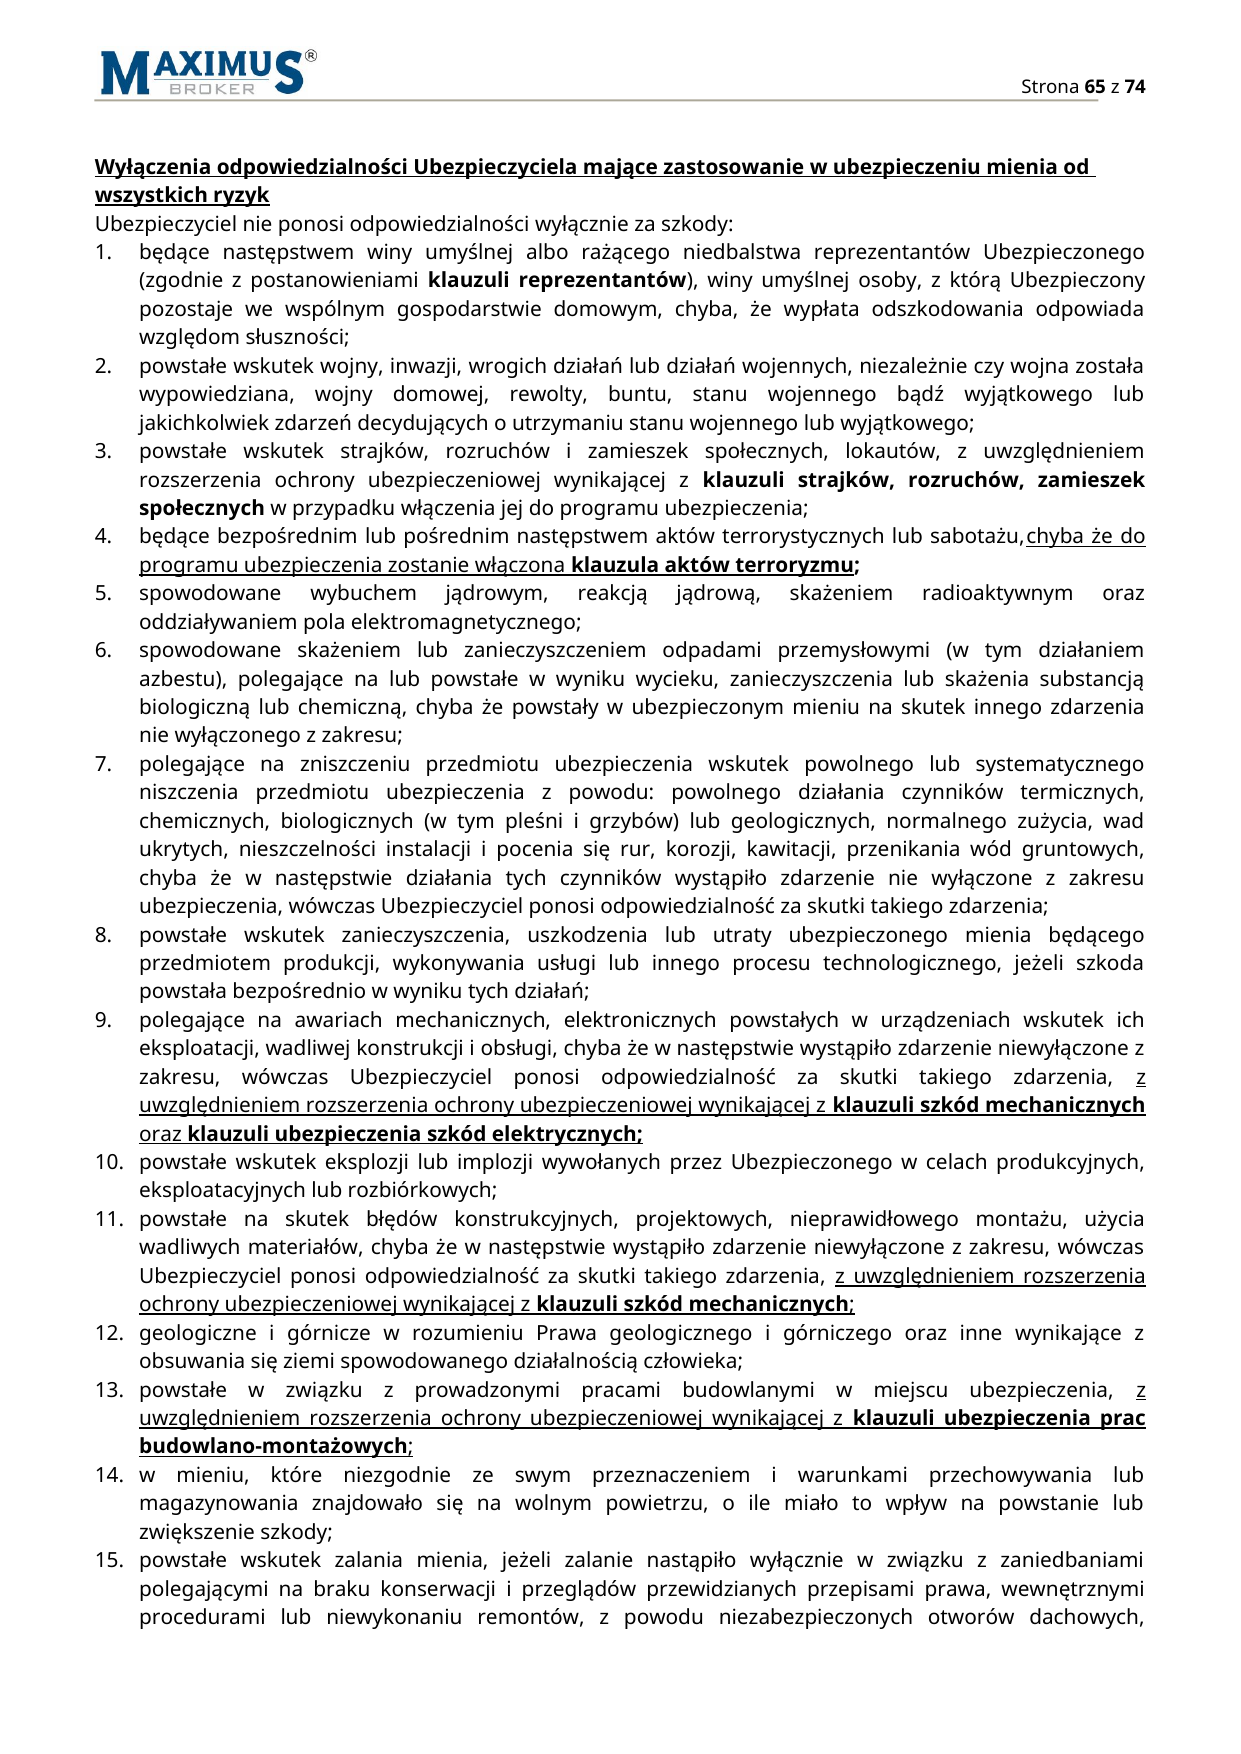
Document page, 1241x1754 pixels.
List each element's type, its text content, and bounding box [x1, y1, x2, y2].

list powstałe wskutek strajków, rozruchów i zamieszek społecznych, lokautów, z uwzględnieniem rozszerzenia ochrony ubezpieczeniowej wynikającej z klauzuli strajków, rozruchów, zamieszek społecznych w przypadku włączenia jej do programu ubezpieczenia; [94, 436, 1146, 522]
list polegające na zniszczeniu przedmiotu ubezpieczenia wskutek powolnego lub systematycznego niszczenia przedmiotu ubezpieczenia z powodu: powolnego działania czynników termicznych, chemicznych, biologicznych (w tym pleśni i grzybów) lub geologicznych, normalnego zużycia, wad ukrytych, nieszczelności instalacji i pocenia się rur, korozji, kawitacji, przenikania wód gruntowych, chyba że w następstwie działania tych czynników wystąpiło zdarzenie nie wyłączone z zakresu ubezpieczenia, wówczas Ubezpieczyciel ponosi odpowiedzialność za skutki takiego zdarzenia; [94, 749, 1146, 920]
list powstałe wskutek wojny, inwazji, wrogich działań lub działań wojennych, niezależnie czy wojna została wypowiedziana, wojny domowej, rewolty, buntu, stanu wojennego bądź wyjątkowego lub jakichkolwiek zdarzeń decydujących o utrzymaniu stanu wojennego lub wyjątkowego; [94, 351, 1146, 436]
picture [96, 46, 322, 98]
list spowodowane skażeniem lub zanieczyszczeniem odpadami przemysłowymi (w tym działaniem azbestu), polegające na lub powstałe w wyniku wycieku, zanieczyszczenia lub skażenia substancją biologiczną lub chemiczną, chyba że powstały w ubezpieczonym mieniu na skutek innego zdarzenia nie wyłączonego z zakresu; [94, 635, 1146, 749]
list powstałe na skutek błędów konstrukcyjnych, projektowych, nieprawidłowego montażu, użycia wadliwych materiałów, chyba że w następstwie wystąpiło zdarzenie niewyłączone z zakresu, wówczas Ubezpieczyciel ponosi odpowiedzialność za skutki takiego zdarzenia, z uwzględnieniem rozszerzenia ochrony ubezpieczeniowej wynikającej z klauzuli szkód mechanicznych; [94, 1204, 1146, 1318]
text Ubezpieczyciel nie ponosi odpowiedzialności wyłącznie za szkody: [94, 209, 1146, 237]
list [94, 1545, 1146, 1631]
list spowodowane wybuchem jądrowym, reakcją jądrową, skażeniem radioaktywnym oraz oddziaływaniem pola elektromagnetycznego; [94, 578, 1146, 635]
list powstałe wskutek eksplozji lub implozji wywołanych przez Ubezpieczonego w celach produkcyjnych, eksploatacyjnych lub rozbiórkowych; [94, 1147, 1146, 1204]
list powstałe wskutek zanieczyszczenia, uszkodzenia lub utraty ubezpieczonego mienia będącego przedmiotem produkcji, wykonywania usługi lub innego procesu technologicznego, jeżeli szkoda powstała bezpośrednio w wyniku tych działań; [94, 920, 1146, 1005]
list geologiczne i górnicze w rozumieniu Prawa geologicznego i górniczego oraz inne wynikające z obsuwania się ziemi spowodowanego działalnością człowieka; [94, 1318, 1146, 1375]
list powstałe w związku z prowadzonymi pracami budowlanymi w miejscu ubezpieczenia, z uwzględnieniem rozszerzenia ochrony ubezpieczeniowej wynikającej z klauzuli ubezpieczenia prac budowlano-montażowych; [94, 1375, 1146, 1460]
list będące bezpośrednim lub pośrednim następstwem aktów terrorystycznych lub sabotażu,chyba że do programu ubezpieczenia zostanie włączona klauzula aktów terroryzmu; [94, 522, 1146, 578]
list w mieniu, które niezgodnie ze swym przeznaczeniem i warunkami przechowywania lub magazynowania znajdowało się na wolnym powietrzu, o ile miało to wpływ na powstanie lub zwiększenie szkody; [94, 1460, 1146, 1545]
list polegające na awariach mechanicznych, elektronicznych powstałych w urządzeniach wskutek ich eksploatacji, wadliwej konstrukcji i obsługi, chyba że w następstwie wystąpiło zdarzenie niewyłączone z zakresu, wówczas Ubezpieczyciel ponosi odpowiedzialność za skutki takiego zdarzenia, z uwzględnieniem rozszerzenia ochrony ubezpieczeniowej wynikającej z klauzuli szkód mechanicznych oraz klauzuli ubezpieczenia szkód elektrycznych; [94, 1005, 1146, 1147]
list będące następstwem winy umyślnej albo rażącego niedbalstwa reprezentantów Ubezpieczonego (zgodnie z postanowieniami klauzuli reprezentantów), winy umyślnej osoby, z którą Ubezpieczony pozostaje we wspólnym gospodarstwie domowym, chyba, że wypłata odszkodowania odpowiada względom słuszności; [94, 237, 1146, 351]
text Wyłączenia odpowiedzialności Ubezpieczyciela mające zastosowanie w ubezpieczeniu mienia od wszystkich ryzyk [94, 152, 1146, 209]
